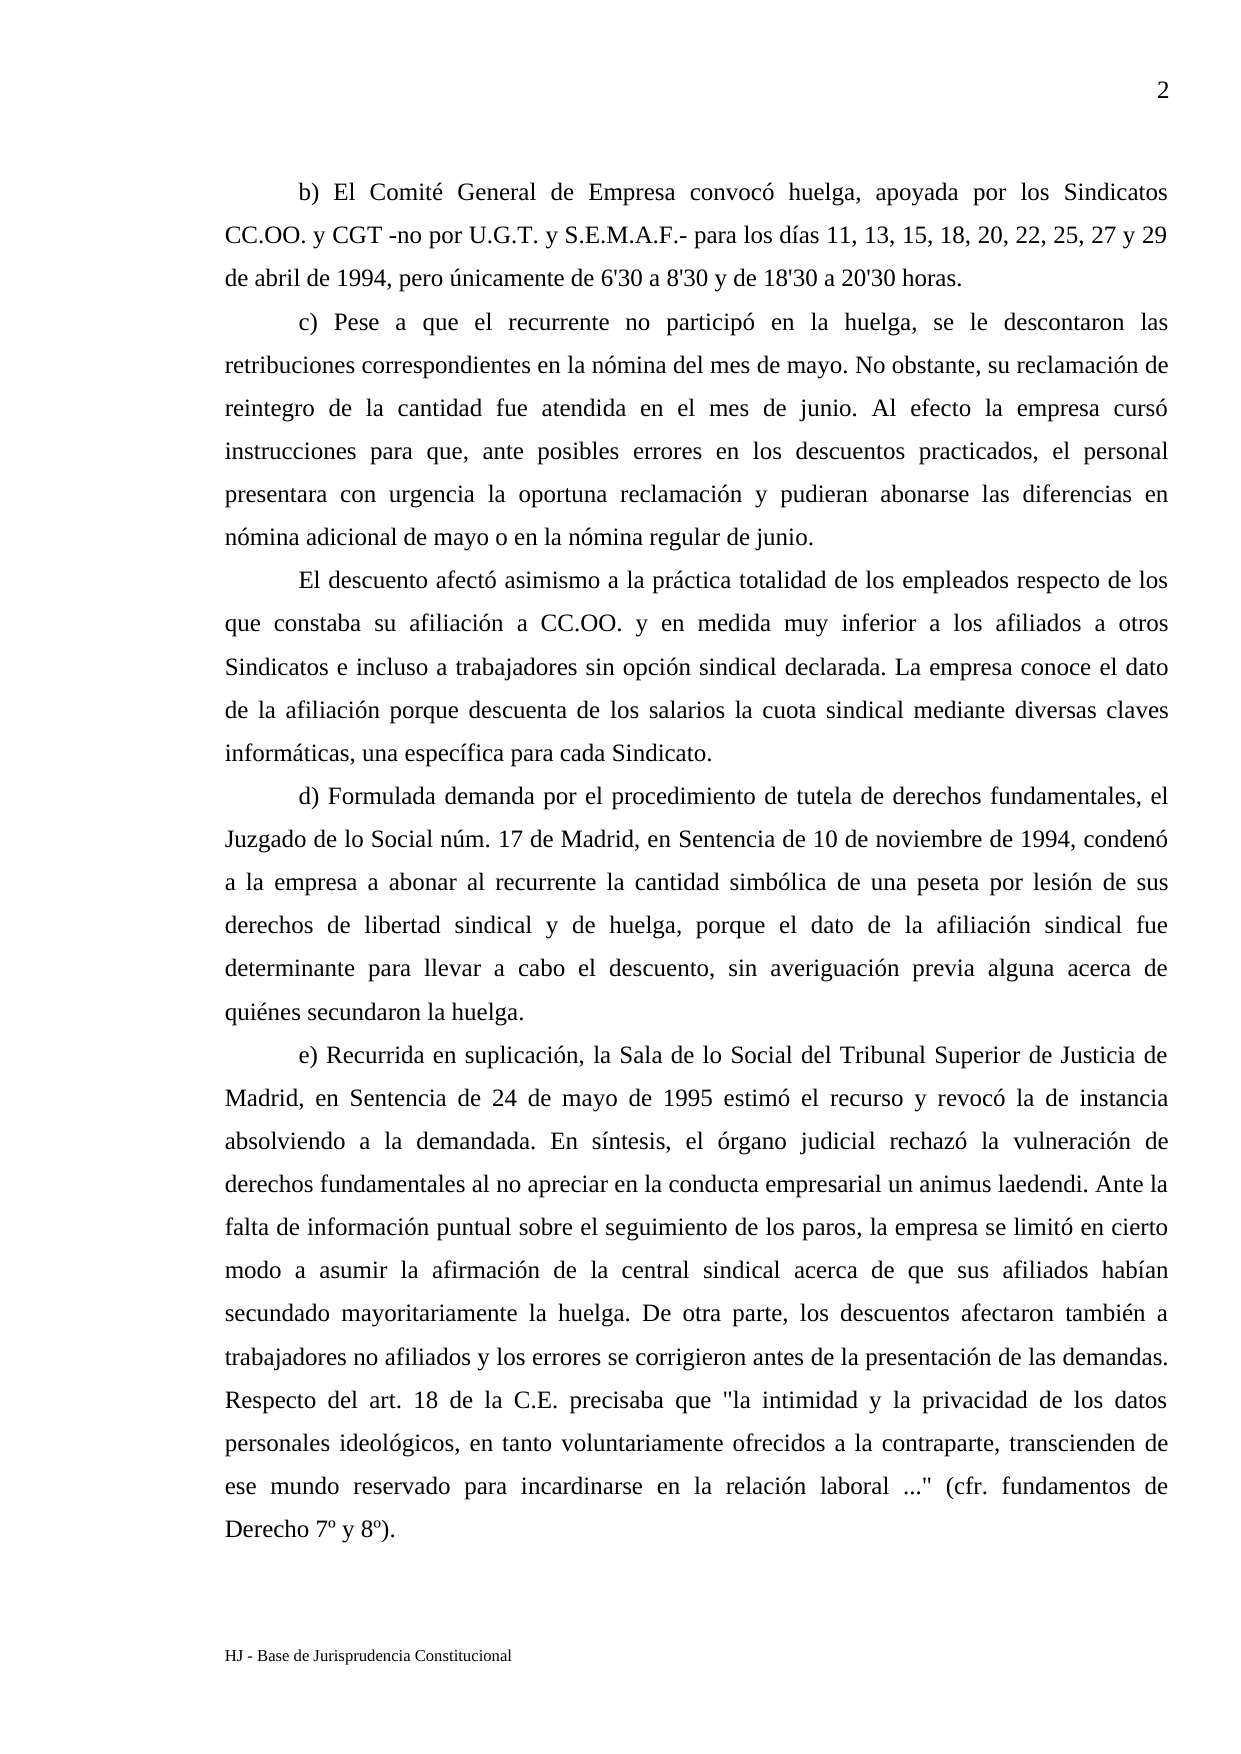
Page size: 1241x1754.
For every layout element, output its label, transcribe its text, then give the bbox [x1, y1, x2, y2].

text c) Pese a que el recurrente no participó en la huelga, se le descontaron las retribuciones correspondientes en la nómina del mes de mayo. No obstante, su reclamación de reintegro de la cantidad fue atendida en el mes de junio. Al efecto la empresa cursó instrucciones para que, ante posibles errores en los descuentos practicados, el personal presentara con urgencia la oportuna reclamación y pudieran abonarse las diferencias en nómina adicional de mayo o en la nómina regular de junio. [224, 307, 1169, 551]
text El descuento afectó asimismo a la práctica totalidad de los empleados respecto de los que constaba su afiliación a CC.OO. y en medida muy inferior a los afiliados a otros Sindicatos e incluso a trabajadores sin opción sindical declarada. La empresa conoce el dato de la afiliación porque descuenta de los salarios la cuota sindical mediante diversas claves informáticas, una específica para cada Sindicato. [224, 565, 1169, 767]
text d) Formulada demanda por el procedimiento de tutela de derechos fundamentales, el Juzgado de lo Social núm. 17 de Madrid, en Sentencia de 10 de noviembre de 1994, condenó a la empresa a abonar al recurrente la cantidad simbólica de una peseta por lesión de sus derechos de libertad sindical y de huelga, porque el dato de la afiliación sindical fue determinante para llevar a cabo el descuento, sin averiguación previa alguna acerca de quiénes secundaron la huelga. [224, 781, 1169, 1025]
text b) El Comité General de Empresa convocó huelga, apoyada por los Sindicatos CC.OO. y CGT -no por U.G.T. y S.E.M.A.F.- para los días 11, 13, 15, 18, 20, 22, 25, 27 y 29 de abril de 1994, pero únicamente de 6'30 a 8'30 y de 18'30 a 20'30 horas. [224, 177, 1169, 292]
text e) Recurrida en suplicación, la Sala de lo Social del Tribunal Superior de Justicia de Madrid, en Sentencia de 24 de mayo de 1995 estimó el recurso y revocó la de instancia absolviendo a la demandada. En síntesis, el órgano judicial rechazó la vulneración de derechos fundamentales al no apreciar en la conducta empresarial un animus laedendi. Ante la falta de información puntual sobre el seguimiento de los paros, la empresa se limitó en cierto modo a asumir la afirmación de la central sindical acerca de que sus afiliados habían secundado mayoritariamente la huelga. De otra parte, los descuentos afectaron también a trabajadores no afiliados y los errores se corrigieron antes de la presentación de las demandas. Respecto del art. 18 de la C.E. precisaba que "la intimidad y la privacidad de los datos personales ideológicos, en tanto voluntariamente ofrecidos a la contraparte, transcienden de ese mundo reservado para incardinarse en la relación laboral ..." (cfr. fundamentos de Derecho 7º y 8º). [224, 1040, 1169, 1543]
